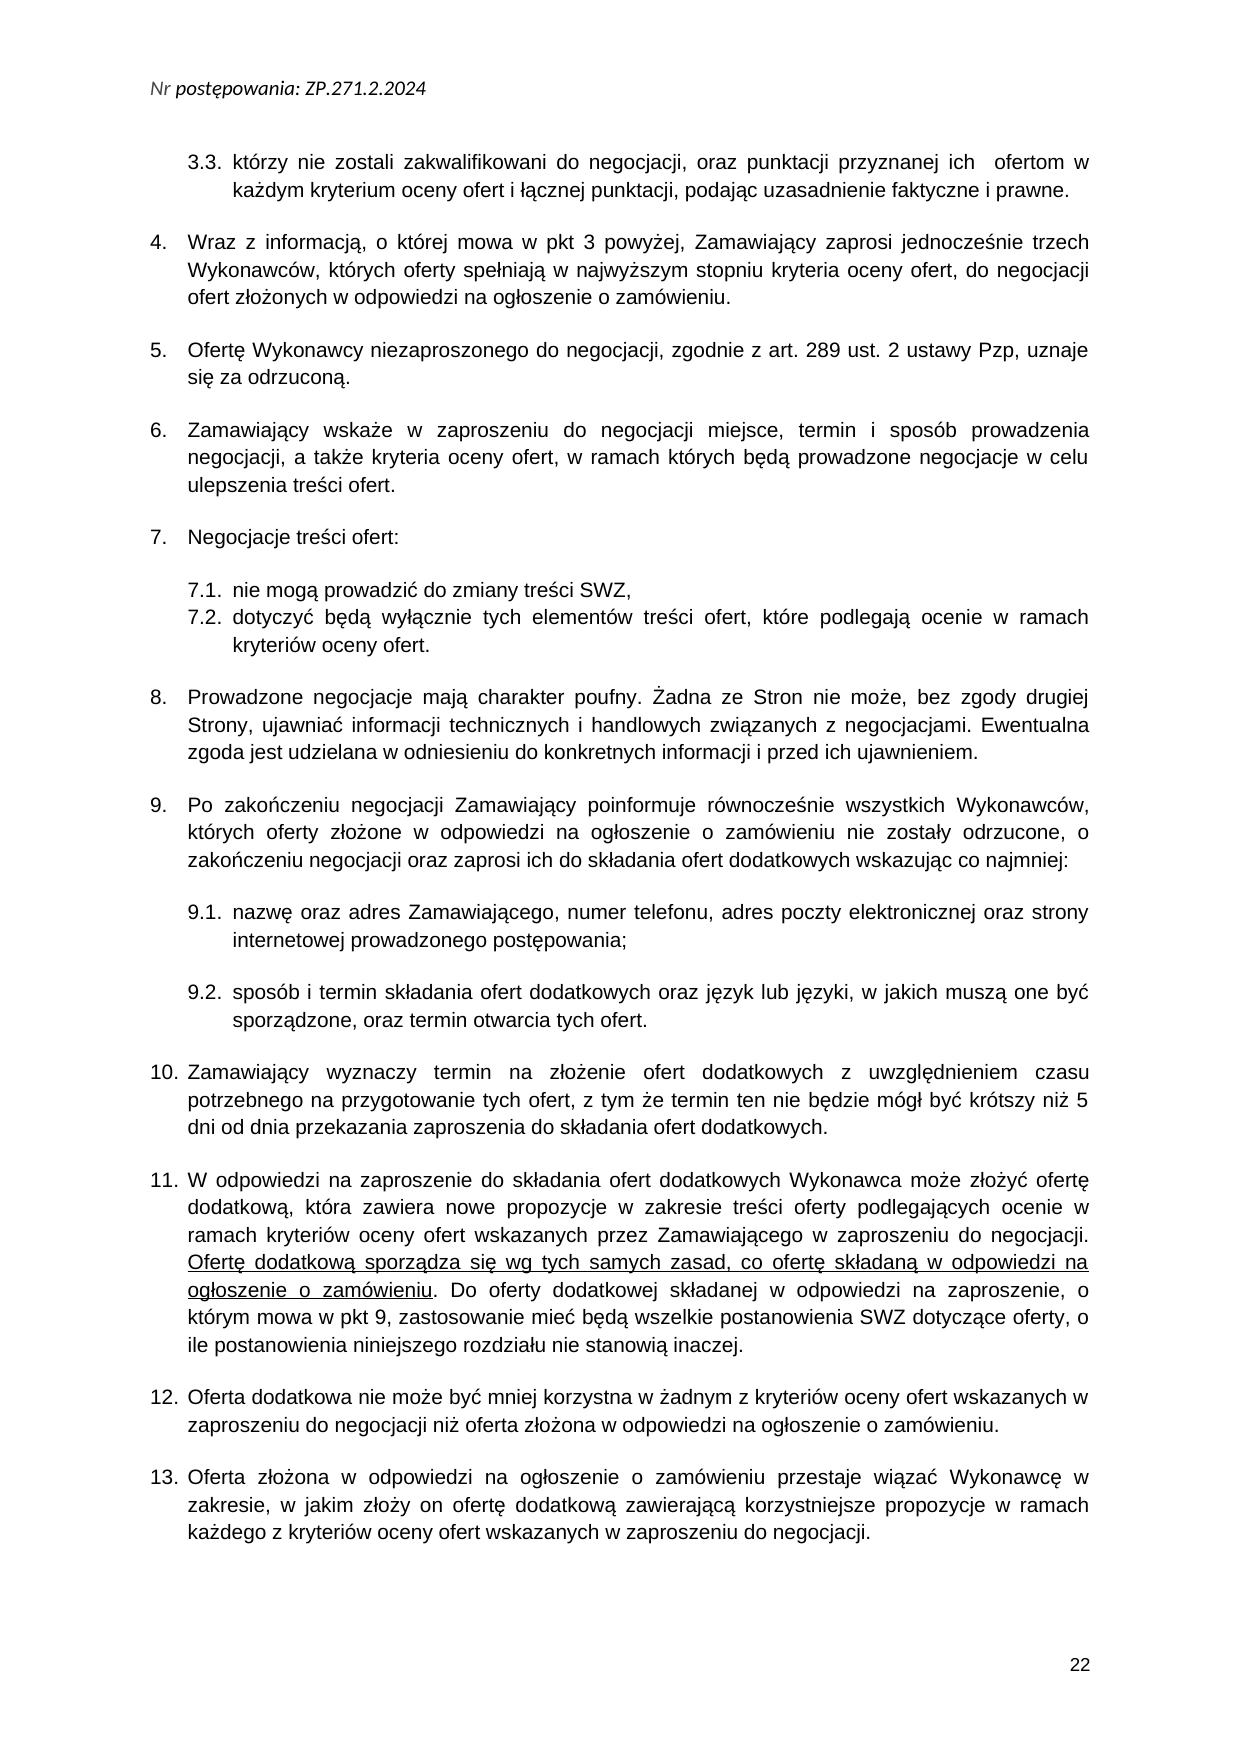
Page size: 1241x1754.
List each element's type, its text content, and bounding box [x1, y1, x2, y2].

list Wraz z informacją, o której mowa w pkt 3 powyżej, Zamawiający zaprosi jednocześnie trzech Wykonawców, których oferty spełniają w najwyższym stopniu kryteria oceny ofert, do negocjacji ofert złożonych w odpowiedzi na ogłoszenie o zamówieniu. [150, 230, 1090, 309]
list nie mogą prowadzić do zmiany treści SWZ, [187, 577, 1090, 601]
list sposób i termin składania ofert dodatkowych oraz język lub języki, w jakich muszą one być sporządzone, oraz termin otwarcia tych ofert. [187, 980, 1090, 1031]
list Oferta dodatkowa nie może być mniej korzystna w żadnym z kryteriów oceny ofert wskazanych w zaproszeniu do negocjacji niż oferta złożona w odpowiedzi na ogłoszenie o zamówieniu. [150, 1385, 1090, 1436]
list Prowadzone negocjacje mają charakter poufny. Żadna ze Stron nie może, bez zgody drugiej Strony, ujawniać informacji technicznych i handlowych związanych z negocjacjami. Ewentualna zgoda jest udzielana w odniesieniu do konkretnych informacji i przed ich ujawnieniem. [150, 685, 1090, 764]
list Ofertę Wykonawcy niezaproszonego do negocjacji, zgodnie z art. 289 ust. 2 ustawy Pzp, uznaje się za odrzuconą. [150, 337, 1090, 389]
list Zamawiający wskaże w zaproszeniu do negocjacji miejsce, termin i sposób prowadzenia negocjacji, a także kryteria oceny ofert, w ramach których będą prowadzone negocjacje w celu ulepszenia treści ofert. [150, 417, 1090, 496]
list którzy nie zostali zakwalifikowani do negocjacji, oraz punktacji przyznanej ich ofertom w każdym kryterium oceny ofert i łącznej punktacji, podając uzasadnienie faktyczne i prawne. [187, 150, 1090, 201]
list W odpowiedzi na zaproszenie do składania ofert dodatkowych Wykonawca może złożyć ofertę dodatkową, która zawiera nowe propozycje w zakresie treści oferty podlegających ocenie w ramach kryteriów oceny ofert wskazanych przez Zamawiającego w zaproszeniu do negocjacji. Ofertę dodatkową sporządza się wg tych samych zasad, co ofertę składaną w odpowiedzi na ogłoszenie o zamówieniu. Do oferty dodatkowej składanej w odpowiedzi na zaproszenie, o którym mowa w pkt 9, zastosowanie mieć będą wszelkie postanowienia SWZ dotyczące oferty, o ile postanowienia niniejszego rozdziału nie stanowią inaczej. [150, 1167, 1090, 1356]
list Zamawiający wyznaczy termin na złożenie ofert dodatkowych z uwzględnieniem czasu potrzebnego na przygotowanie tych ofert, z tym że termin ten nie będzie mógł być krótszy niż 5 dni od dnia przekazania zaproszenia do składania ofert dodatkowych. [150, 1060, 1090, 1139]
list dotyczyć będą wyłącznie tych elementów treści ofert, które podlegają ocenie w ramach kryteriów oceny ofert. [187, 605, 1090, 656]
list Po zakończeniu negocjacji Zamawiający poinformuje równocześnie wszystkich Wykonawców, których oferty złożone w odpowiedzi na ogłoszenie o zamówieniu nie zostały odrzucone, o zakończeniu negocjacji oraz zaprosi ich do składania ofert dodatkowych wskazując co najmniej: [150, 792, 1090, 871]
list Oferta złożona w odpowiedzi na ogłoszenie o zamówieniu przestaje wiązać Wykonawcę w zakresie, w jakim złoży on ofertę dodatkową zawierającą korzystniejsze propozycje w ramach każdego z kryteriów oceny ofert wskazanych w zaproszeniu do negocjacji. [150, 1465, 1090, 1544]
list Negocjacje treści ofert: [150, 525, 1090, 549]
list nazwę oraz adres Zamawiającego, numer telefonu, adres poczty elektronicznej oraz strony internetowej prowadzonego postępowania; [187, 900, 1090, 951]
